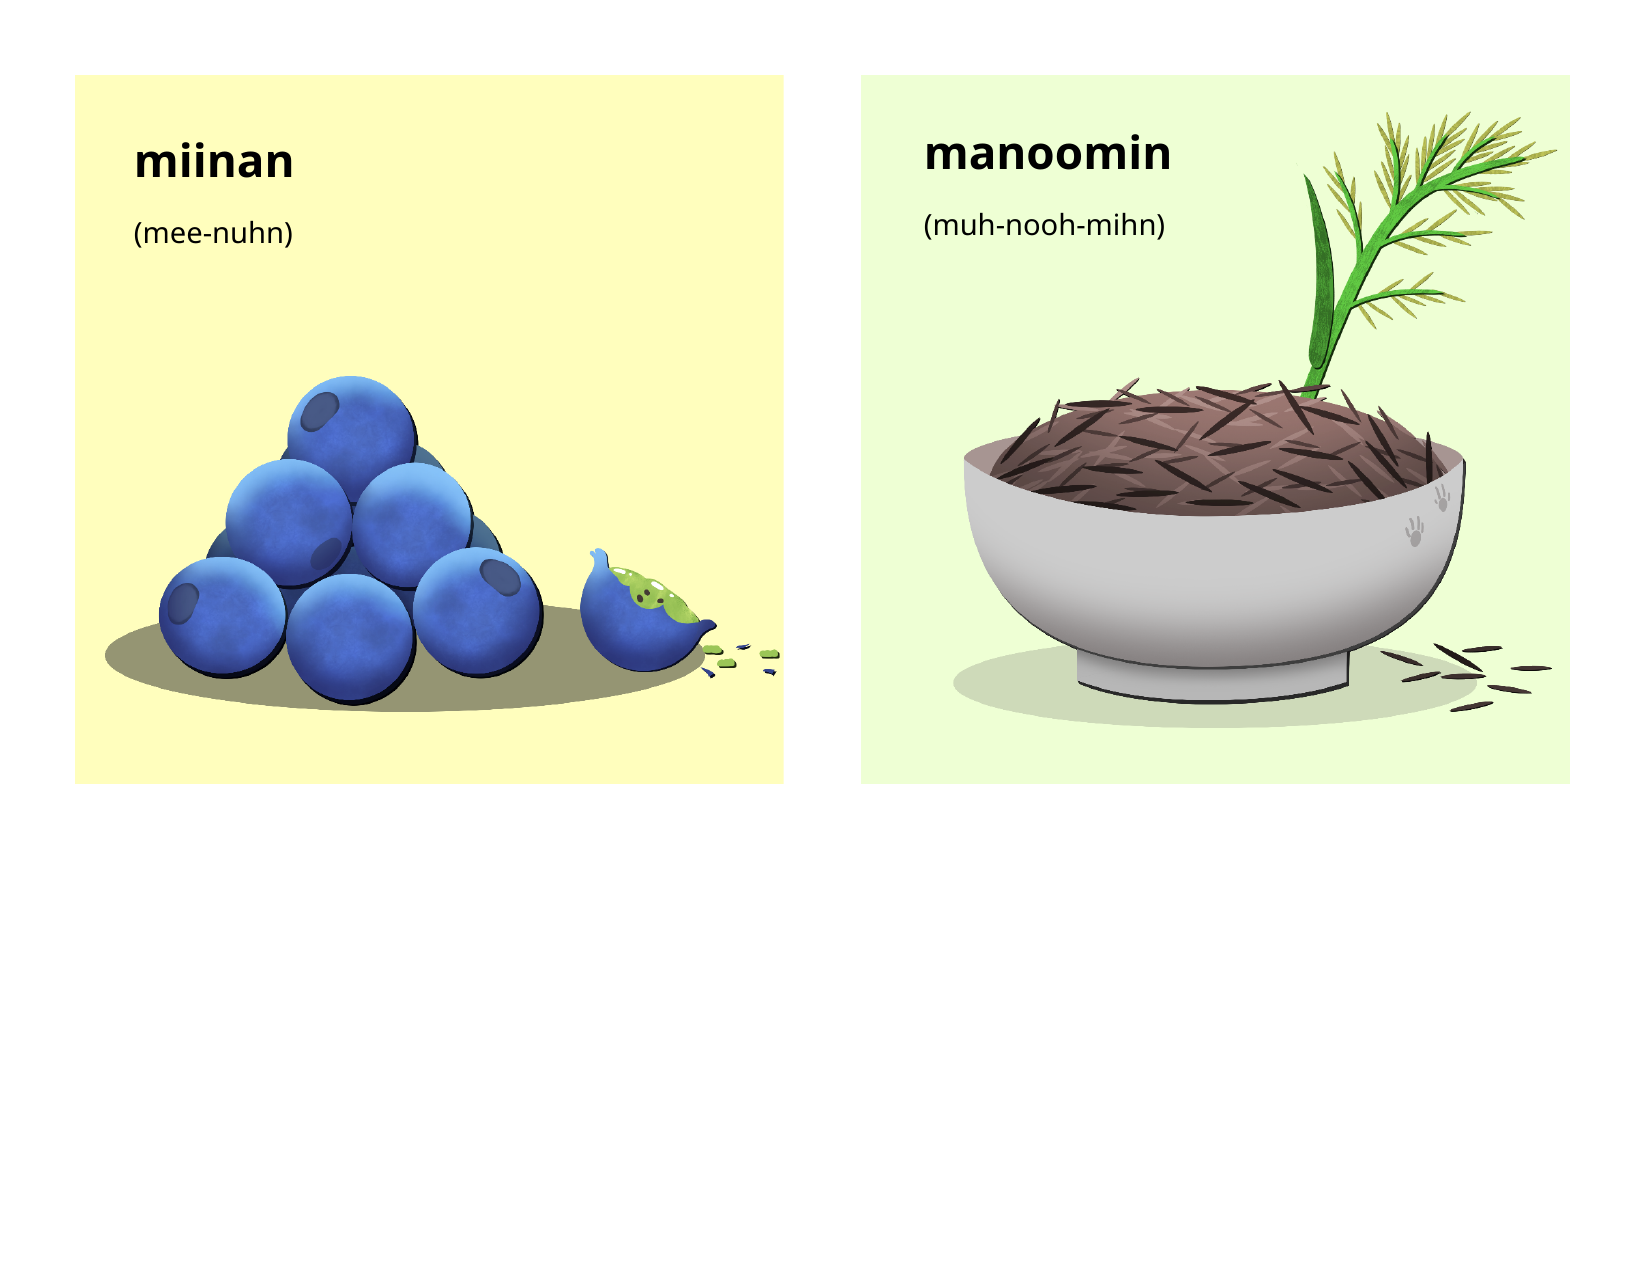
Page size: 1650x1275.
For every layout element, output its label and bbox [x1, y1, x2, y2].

picture [861, 75, 1570, 784]
picture [75, 75, 784, 784]
